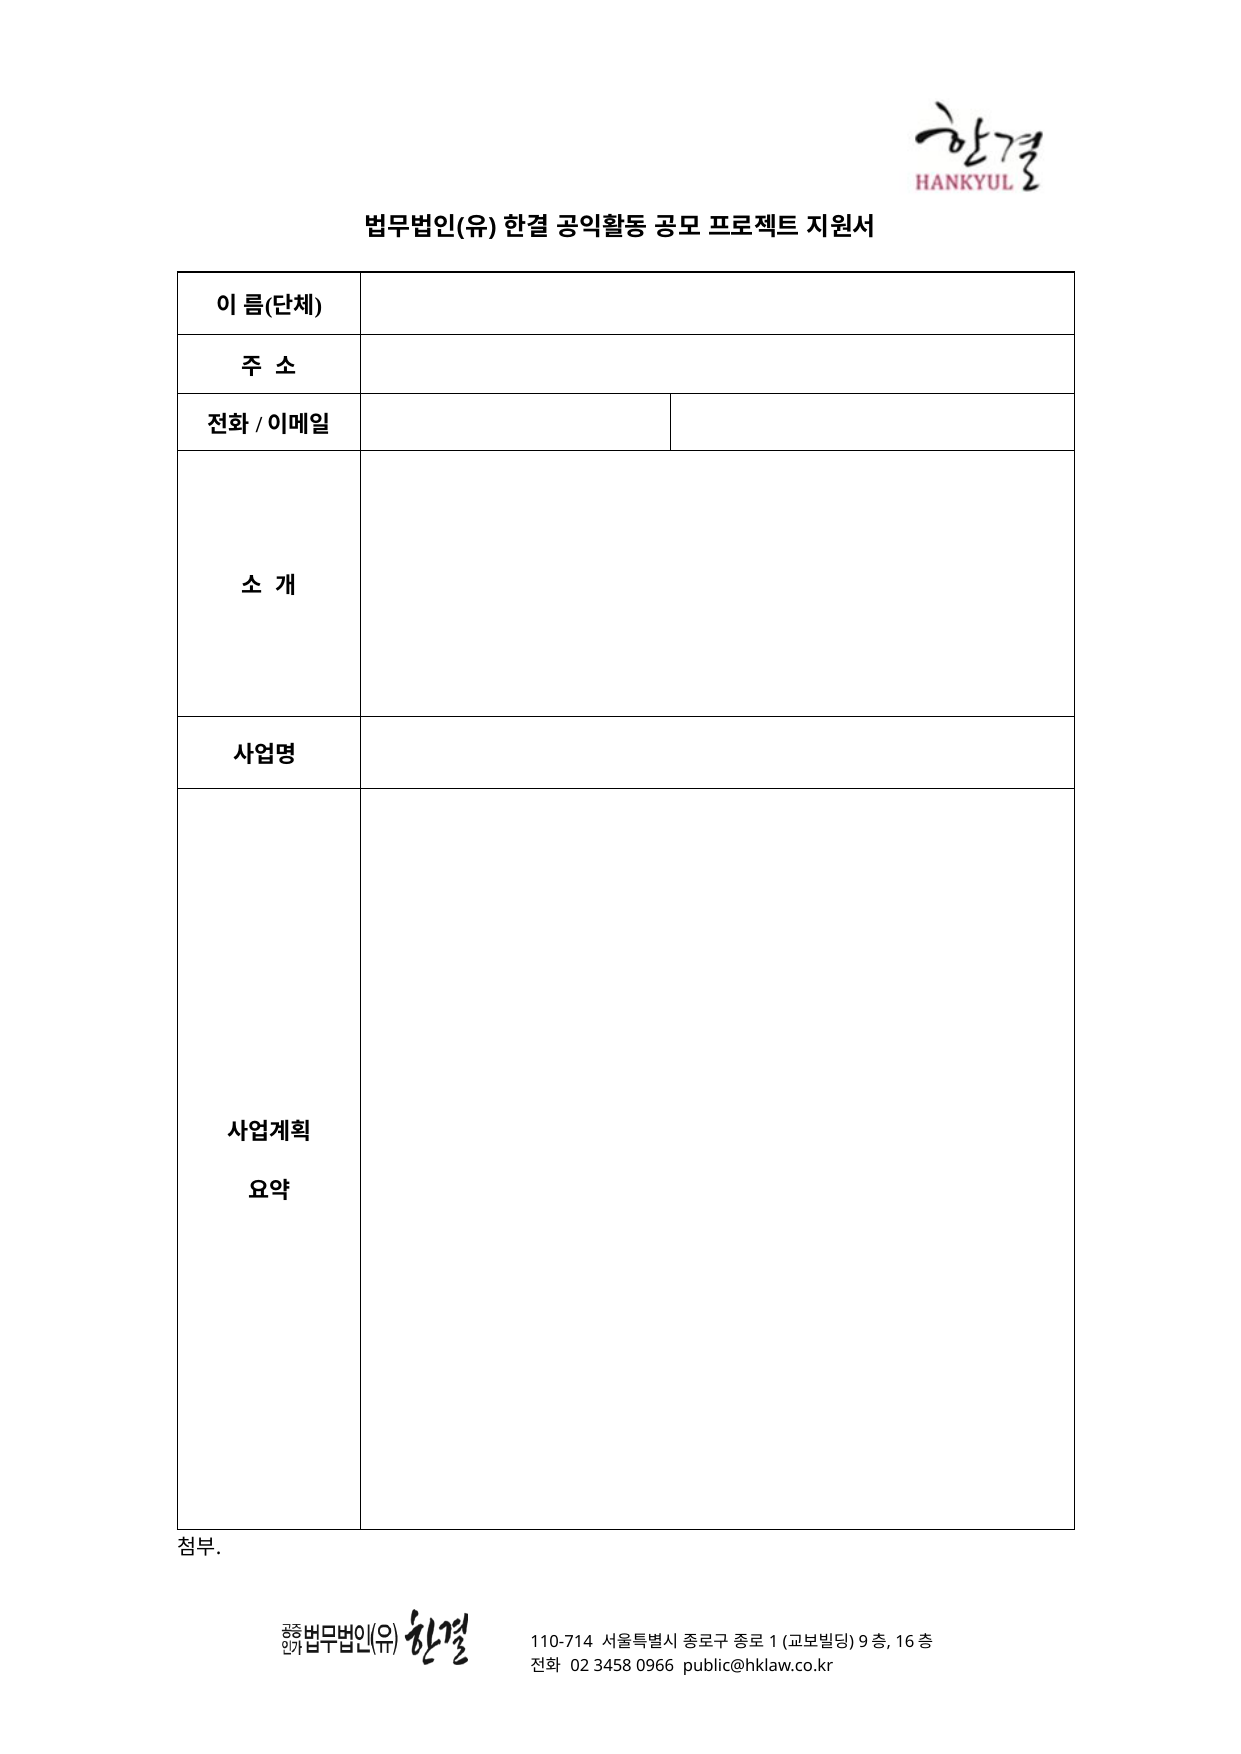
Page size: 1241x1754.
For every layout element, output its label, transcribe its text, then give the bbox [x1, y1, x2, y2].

table_cell [361, 335, 1074, 393]
text 법무법인(유) 한결 공익활동 공모 프로젝트 지원서 [177, 207, 1063, 243]
picture [280, 1607, 468, 1666]
table_cell [361, 789, 1074, 1529]
table_cell [361, 451, 1074, 716]
table_cell 사업계획 요약 [178, 789, 360, 1529]
text 첨부. [177, 1530, 1063, 1561]
table_header [361, 273, 1074, 334]
table_cell 소 개 [178, 451, 360, 716]
table_cell 전화 / 이메일 [178, 394, 360, 450]
table_cell [361, 717, 1074, 788]
table_cell 주 소 [178, 335, 360, 393]
table_cell 사업명 [178, 717, 360, 788]
table_header 이 름(단체) [178, 273, 360, 334]
table_cell [361, 394, 670, 450]
picture [897, 88, 1064, 205]
table_cell [671, 394, 1074, 450]
